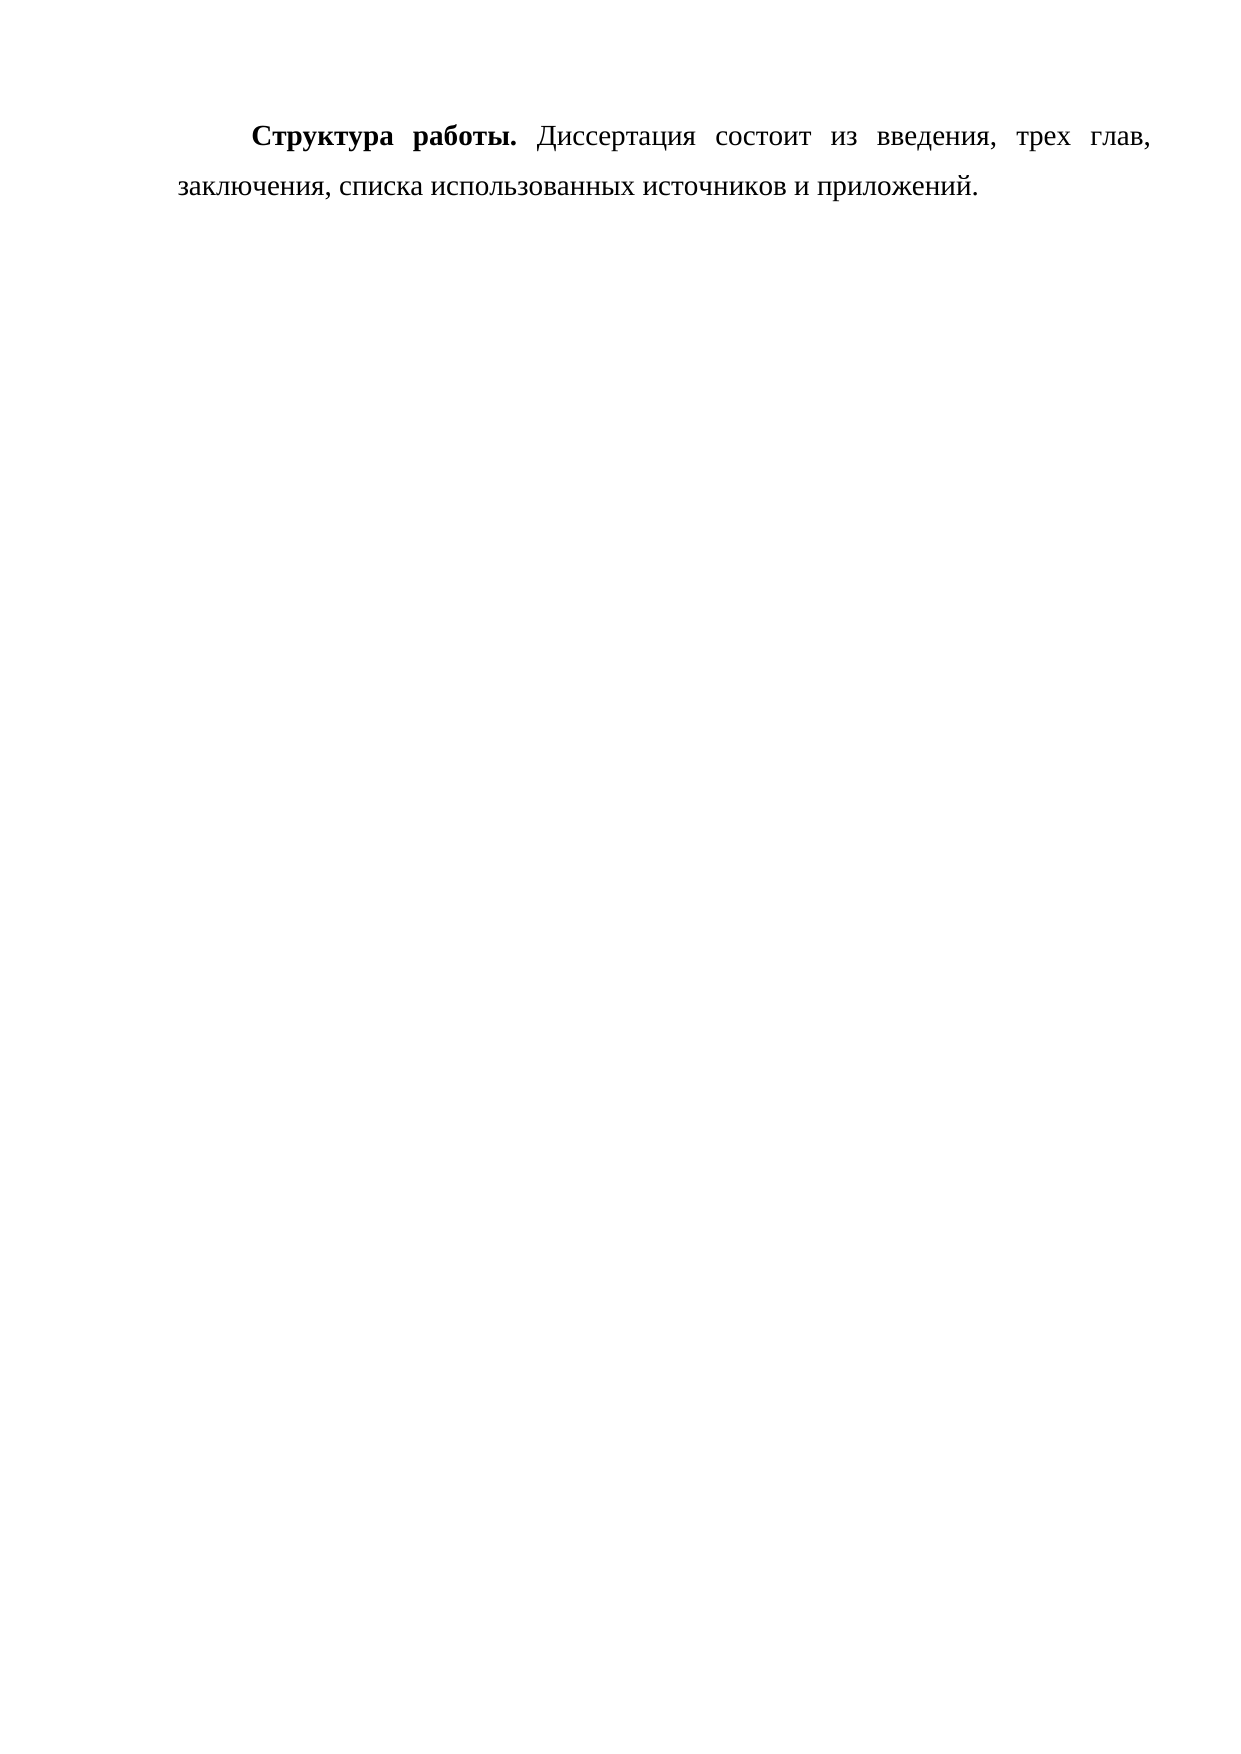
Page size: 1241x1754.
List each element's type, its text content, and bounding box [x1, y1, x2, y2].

text Структура работы. Диссертация состоит из введения, трех глав, заключения, списка использованных источников и приложений. [177, 118, 1152, 202]
